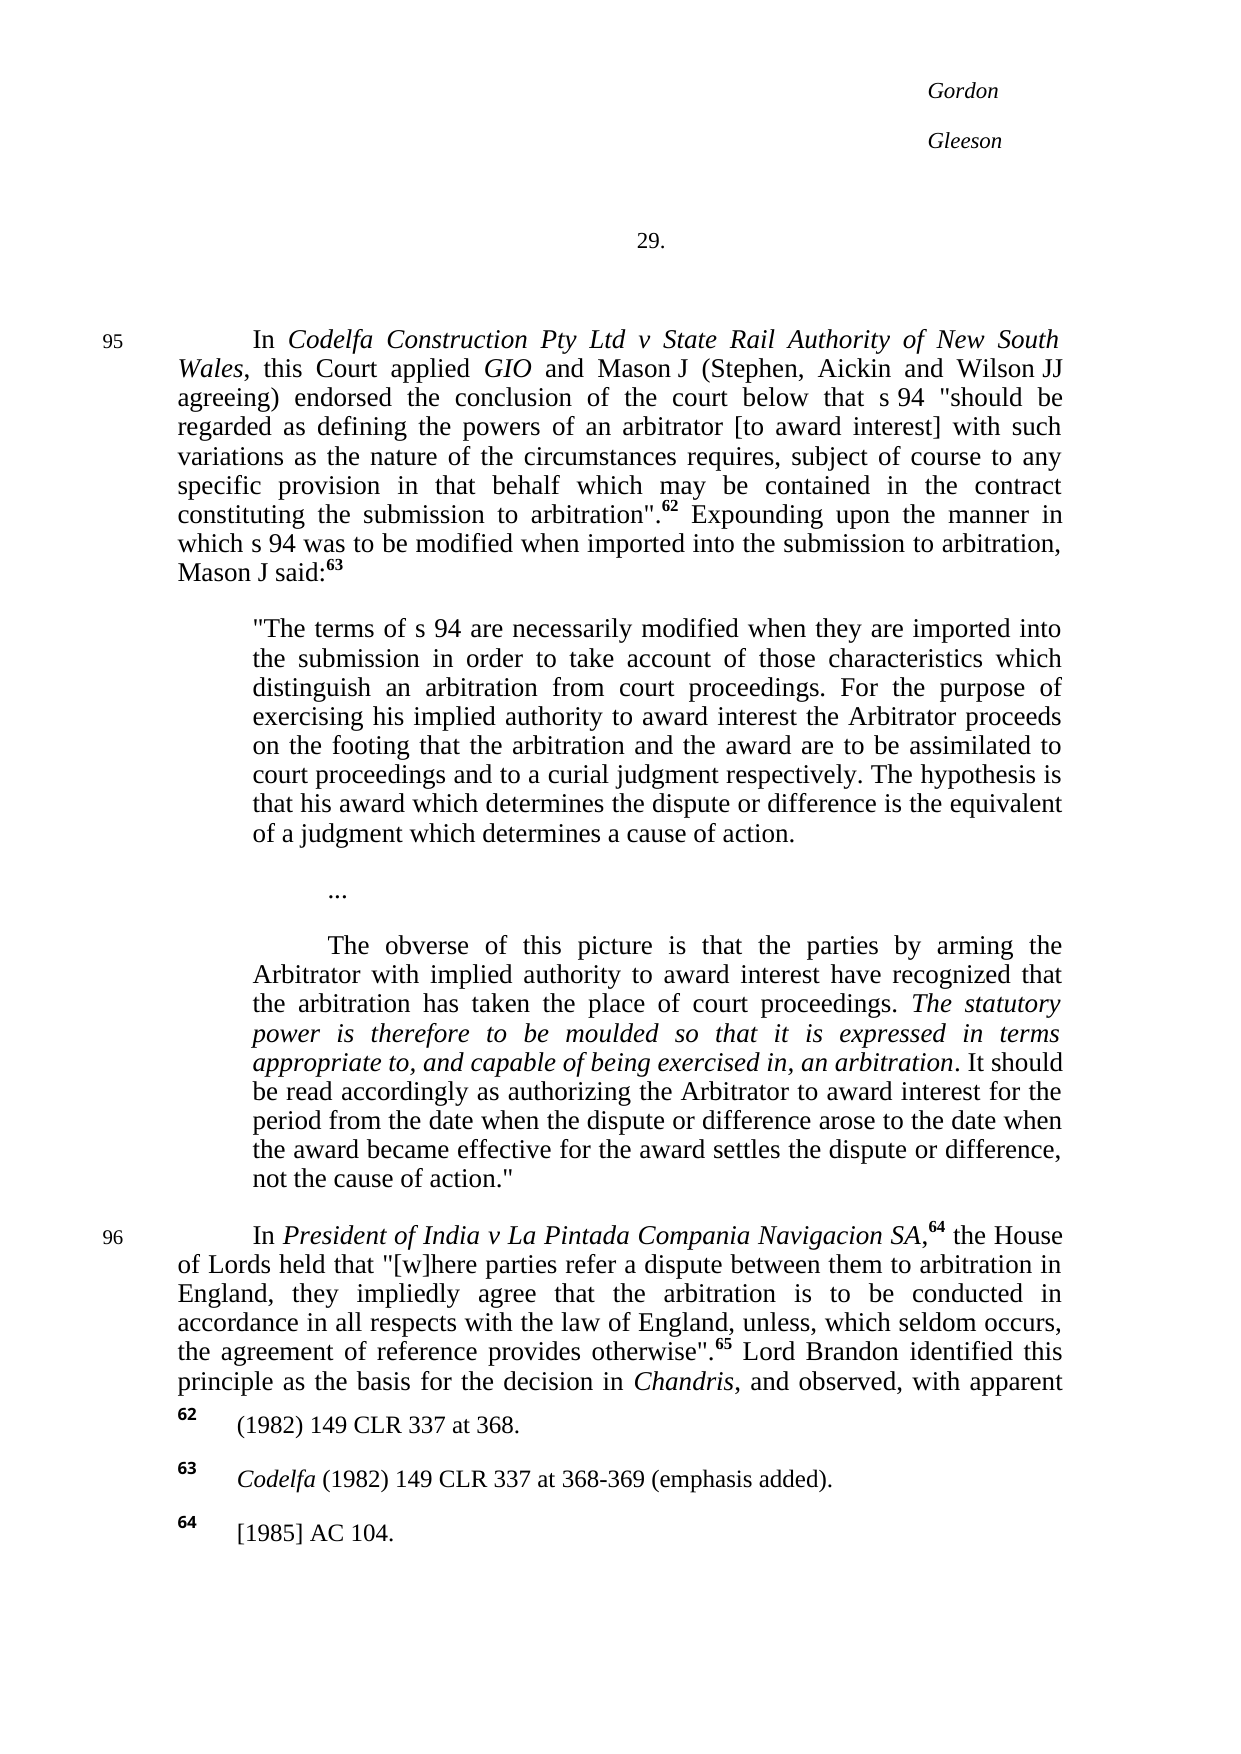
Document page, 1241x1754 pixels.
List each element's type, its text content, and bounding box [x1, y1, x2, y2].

text ... [252, 875, 1063, 904]
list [102, 1221, 1063, 1396]
text "The terms of s 94 are necessarily modified when they are imported into the submission in order to take account of those characteristics which distinguish an arbitration from court proceedings. For the purpose of exercising his implied authority to award interest the Arbitrator proceeds on the footing that the arbitration and the award are to be assimilated to court proceedings and to a curial judgment respectively. The hypothesis is that his award which determines the dispute or difference is the equivalent of a judgment which determines a cause of action. [252, 614, 1063, 848]
text The obverse of this picture is that the parties by arming the Arbitrator with implied authority to award interest have recognized that the arbitration has taken the place of court proceedings. The statutory power is therefore to be moulded so that it is expressed in terms appropriate to, and capable of being exercised in, an arbitration. It should be read accordingly as authorizing the Arbitrator to award interest for the period from the date when the dispute or difference arose to the date when the award became effective for the award settles the dispute or difference, not the cause of action." [252, 931, 1063, 1194]
list In Codelfa Construction Pty Ltd v State Rail Authority of New South Wales, this Court applied GIO and Mason J (Stephen, Aickin and Wilson JJ agreeing) endorsed the conclusion of the court below that s 94 "should be regarded as defining the powers of an arbitrator [to award interest] with such variations as the nature of the circumstances requires, subject of course to any specific provision in that behalf which may be contained in the contract constituting the submission to arbitration". Expounding upon the manner in which s 94 was to be modified when imported into the submission to arbitration, Mason J said: [102, 325, 1063, 587]
